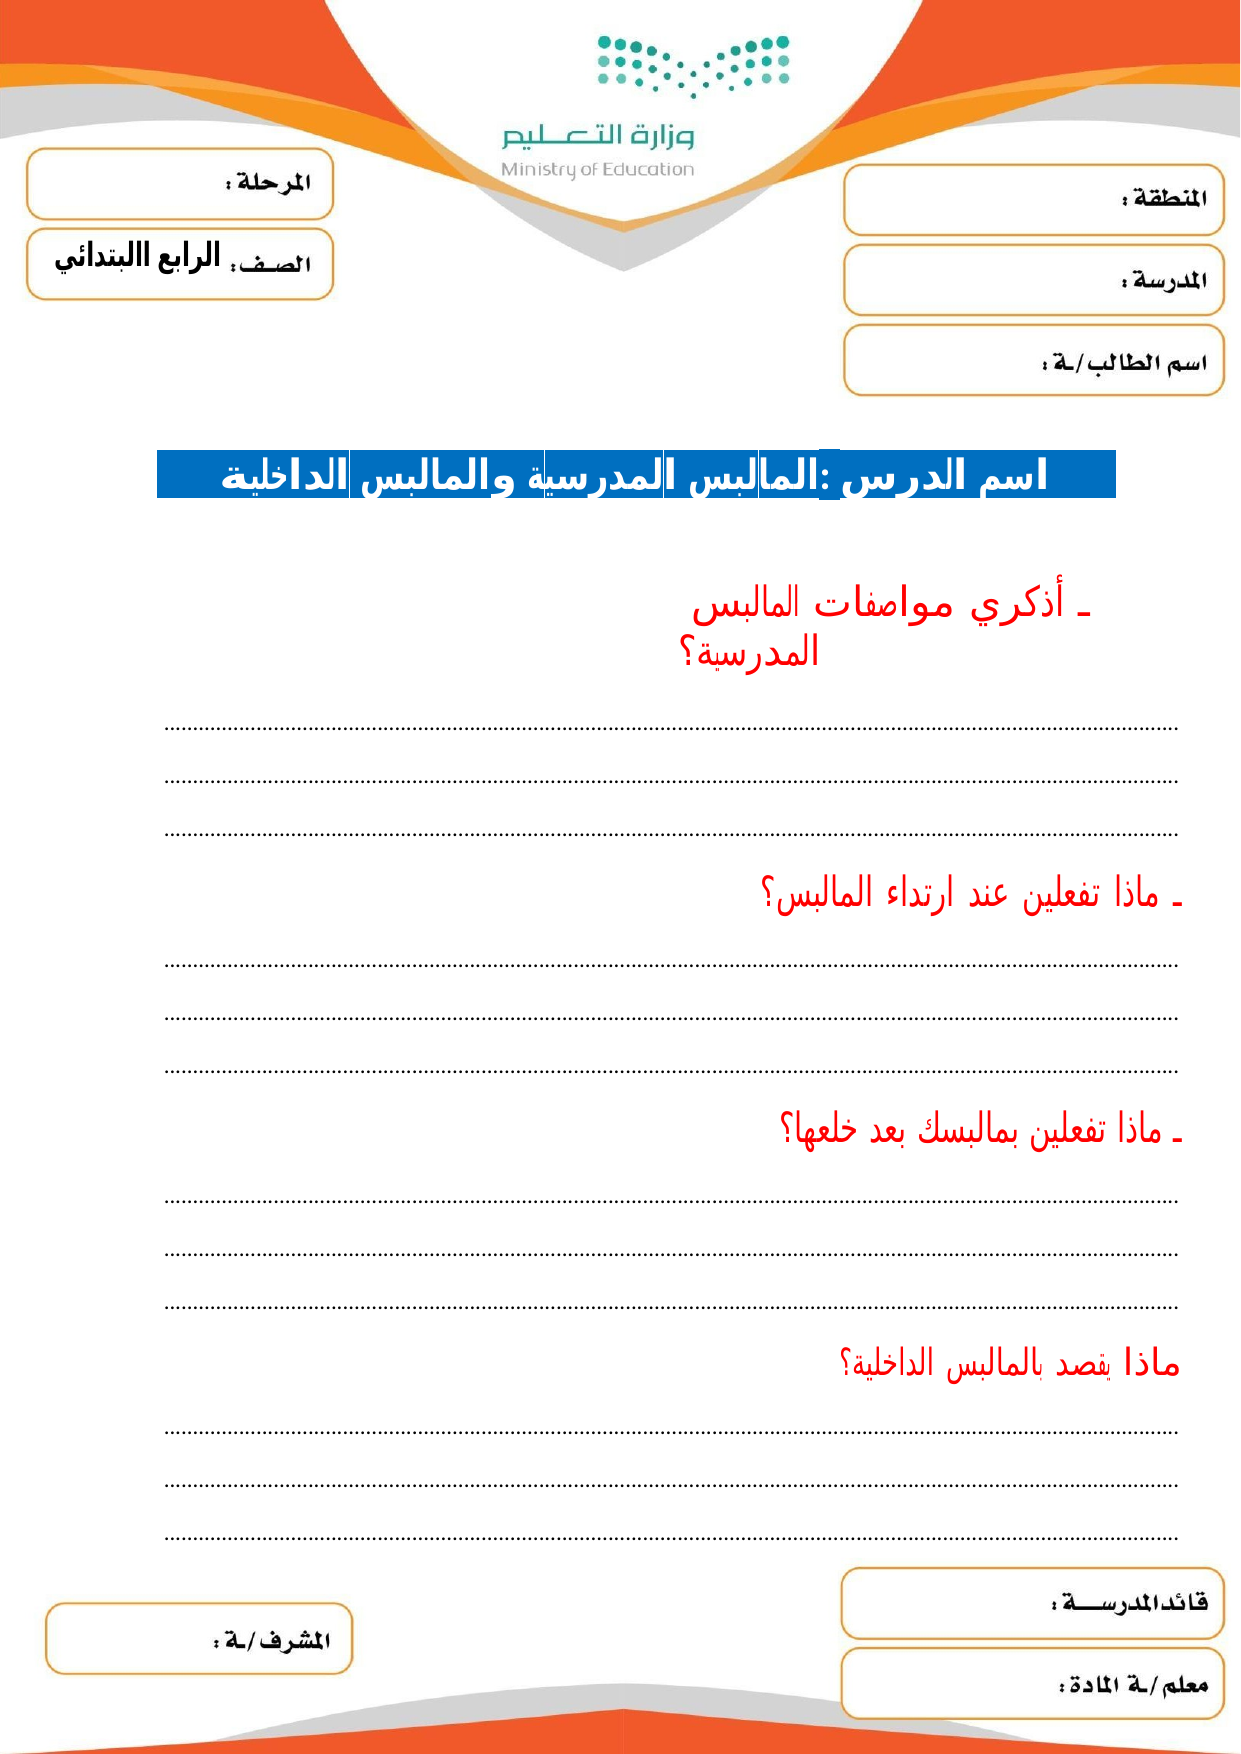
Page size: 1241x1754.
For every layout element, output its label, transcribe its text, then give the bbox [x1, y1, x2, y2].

text ................................................................................................................................................................................ [163, 1465, 1192, 1493]
text ................................................................................................................................................................................ [163, 1412, 1192, 1440]
text ................................................................................................................................................................................ [163, 1234, 1192, 1262]
text ................................................................................................................................................................................ [163, 998, 1192, 1026]
picture [0, 0, 1241, 1754]
text ................................................................................................................................................................................ [163, 814, 1192, 842]
text ................................................................................................................................................................................ [163, 1518, 1192, 1546]
subtitle ماذا يقصد بالمالبس الداخلية؟ [42, 1341, 1182, 1384]
text ................................................................................................................................................................................ [163, 761, 1192, 789]
subtitle ـ ماذا تفعلين بمالبسك بعد خلعها؟ [42, 1104, 1182, 1153]
text ................................................................................................................................................................................ [163, 1287, 1192, 1315]
text ................................................................................................................................................................................ [163, 945, 1192, 973]
text ................................................................................................................................................................................ [163, 1051, 1192, 1079]
text الرابع االبتدائي [54, 236, 1192, 274]
subtitle ـ ماذا تفعلين عند ارتداء المالبس؟ [42, 868, 1182, 916]
text ................................................................................................................................................................................ [163, 708, 1192, 736]
subtitle اسم الدرس :المالبس المدرسية والمالبس الداخلية [80, 449, 819, 500]
subtitle اسم الدرس :المالبس المدرسية والمالبس الداخلية [840, 449, 1192, 500]
text ................................................................................................................................................................................ [163, 1181, 1192, 1209]
subtitle ـ أذكري مواصفات المالبس المدرسية؟ [678, 578, 1192, 675]
